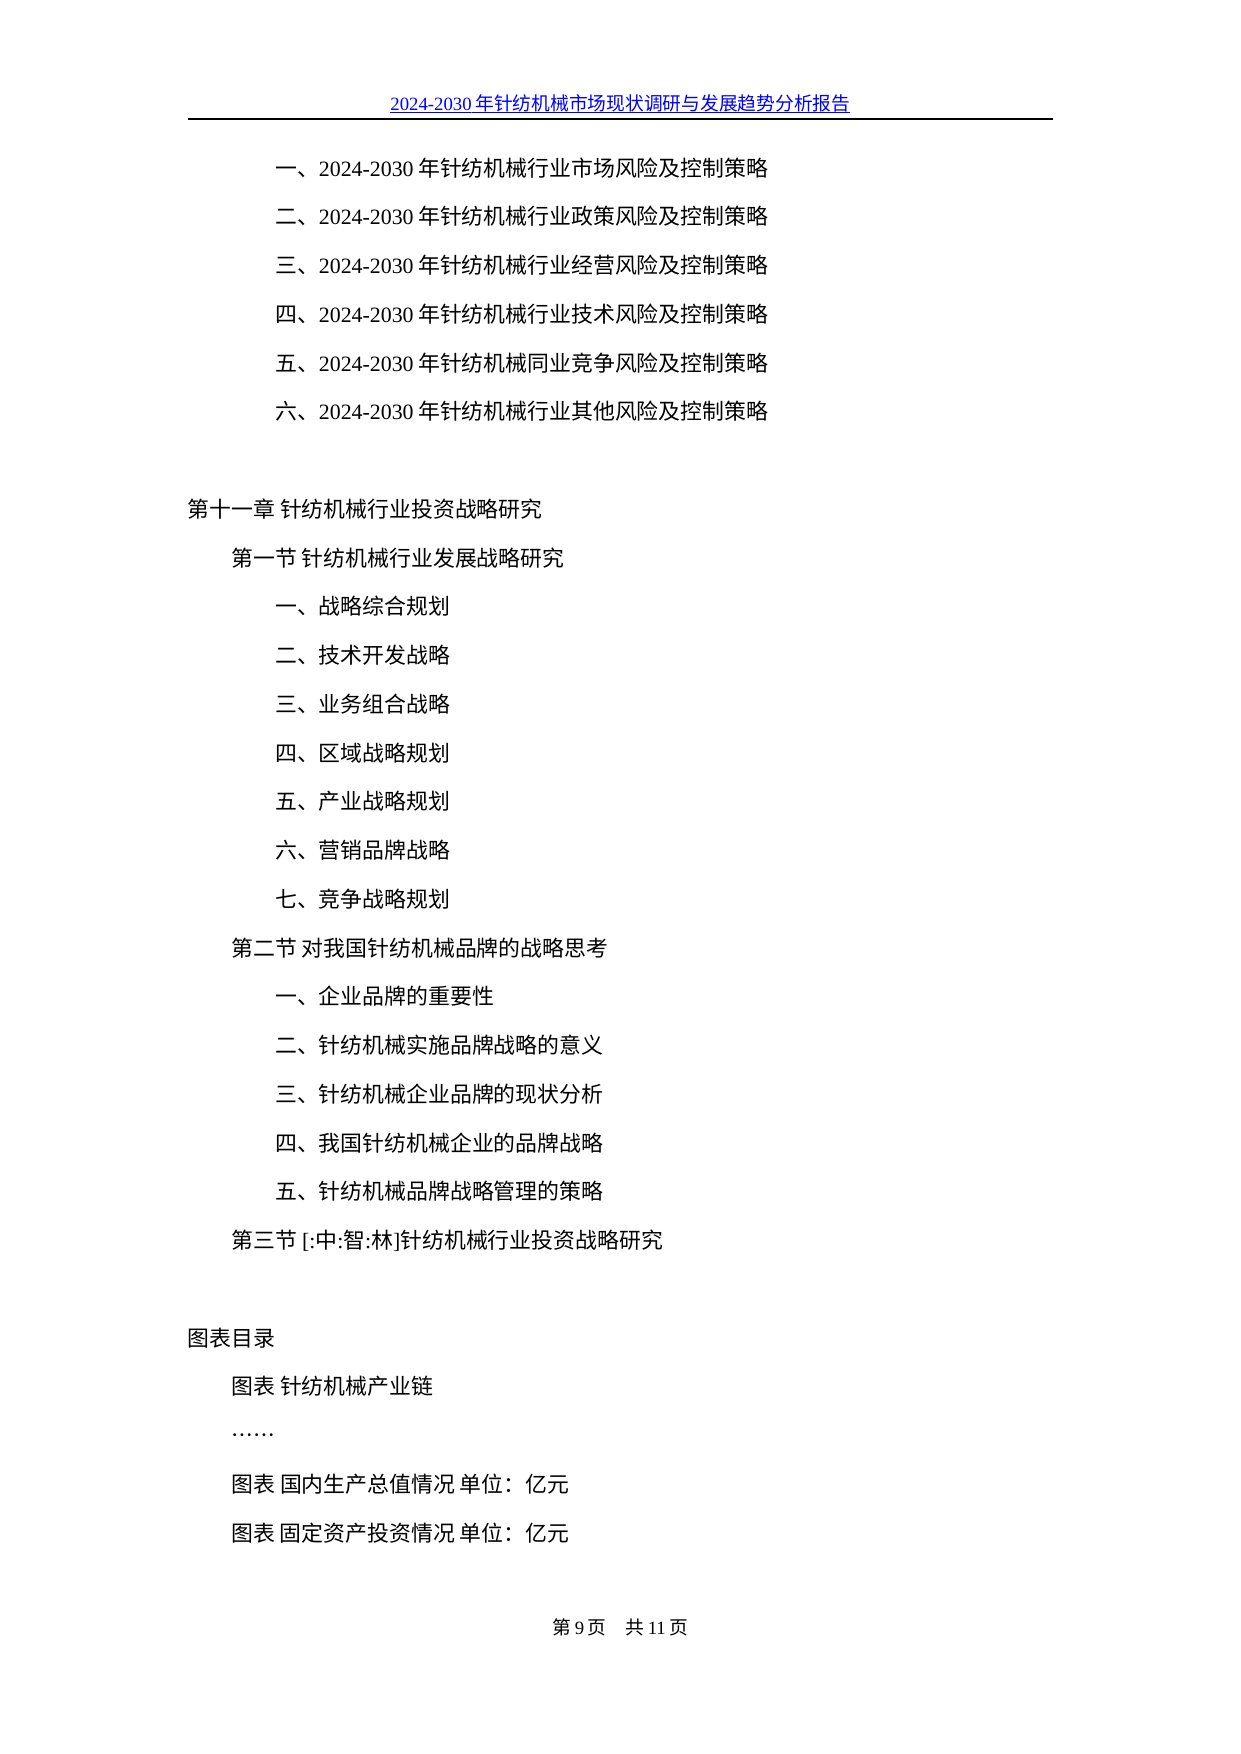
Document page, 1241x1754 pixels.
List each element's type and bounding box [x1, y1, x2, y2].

text [187, 150, 1053, 1548]
